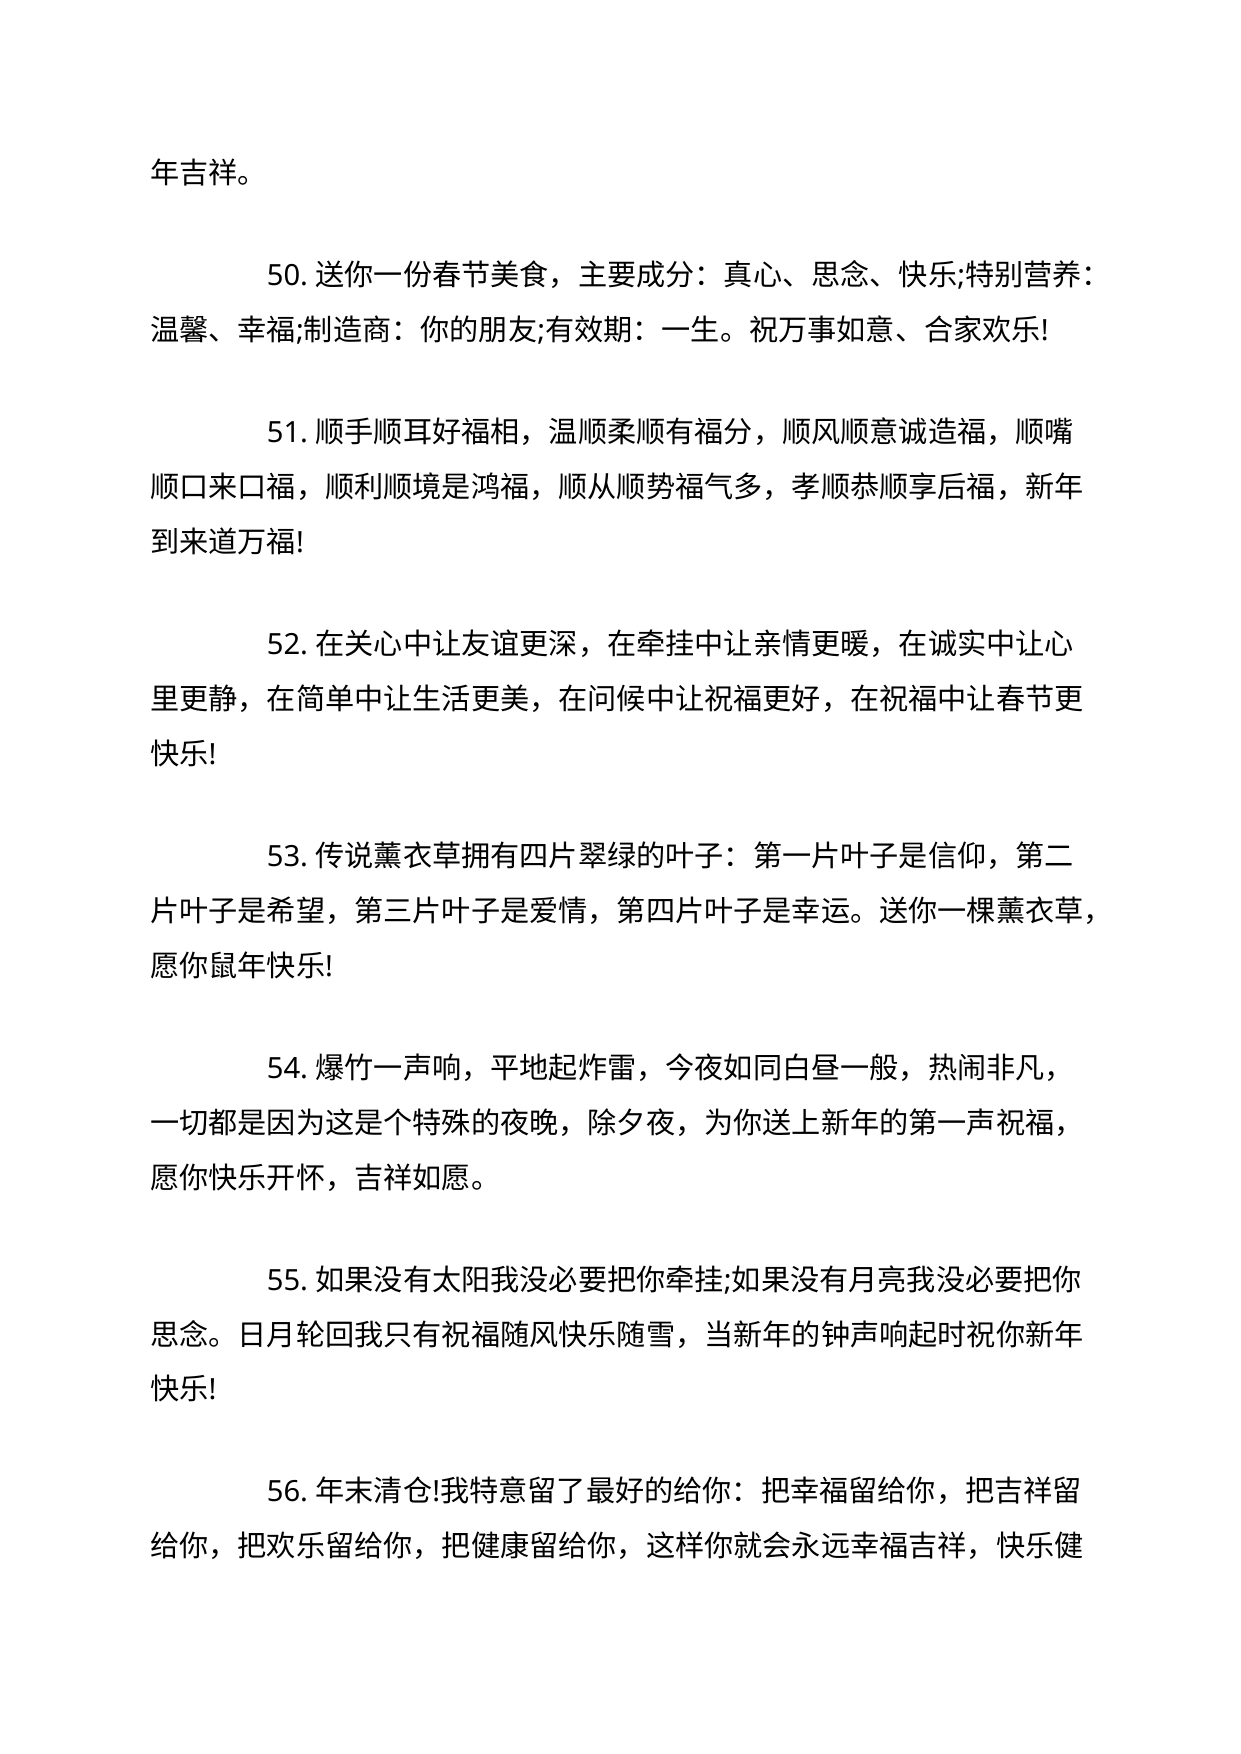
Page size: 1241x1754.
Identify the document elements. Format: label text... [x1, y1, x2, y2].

text 55. 如果没有太阳我没必要把你牵挂;如果没有月亮我没必要把你思念。日月轮回我只有祝福随风快乐随雪，当新年的钟声响起时祝你新年快乐! [150, 1256, 1090, 1408]
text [150, 150, 1090, 192]
text 53. 传说薰衣草拥有四片翠绿的叶子：第一片叶子是信仰，第二片叶子是希望，第三片叶子是爱情，第四片叶子是幸运。送你一棵薰衣草，愿你鼠年快乐! [150, 832, 1090, 985]
text 51. 顺手顺耳好福相，温顺柔顺有福分，顺风顺意诚造福，顺嘴顺口来口福，顺利顺境是鸿福，顺从顺势福气多，孝顺恭顺享后福，新年到来道万福! [150, 409, 1090, 561]
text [150, 1468, 1090, 1565]
text 52. 在关心中让友谊更深，在牵挂中让亲情更暖，在诚实中让心里更静，在简单中让生活更美，在问候中让祝福更好，在祝福中让春节更快乐! [150, 621, 1090, 773]
text 54. 爆竹一声响，平地起炸雷，今夜如同白昼一般，热闹非凡，一切都是因为这是个特殊的夜晚，除夕夜，为你送上新年的第一声祝福，愿你快乐开怀，吉祥如愿。 [150, 1044, 1090, 1197]
text 50. 送你一份春节美食，主要成分：真心、思念、快乐;特别营养：温馨、幸福;制造商：你的朋友;有效期：一生。祝万事如意、合家欢乐! [150, 252, 1090, 349]
